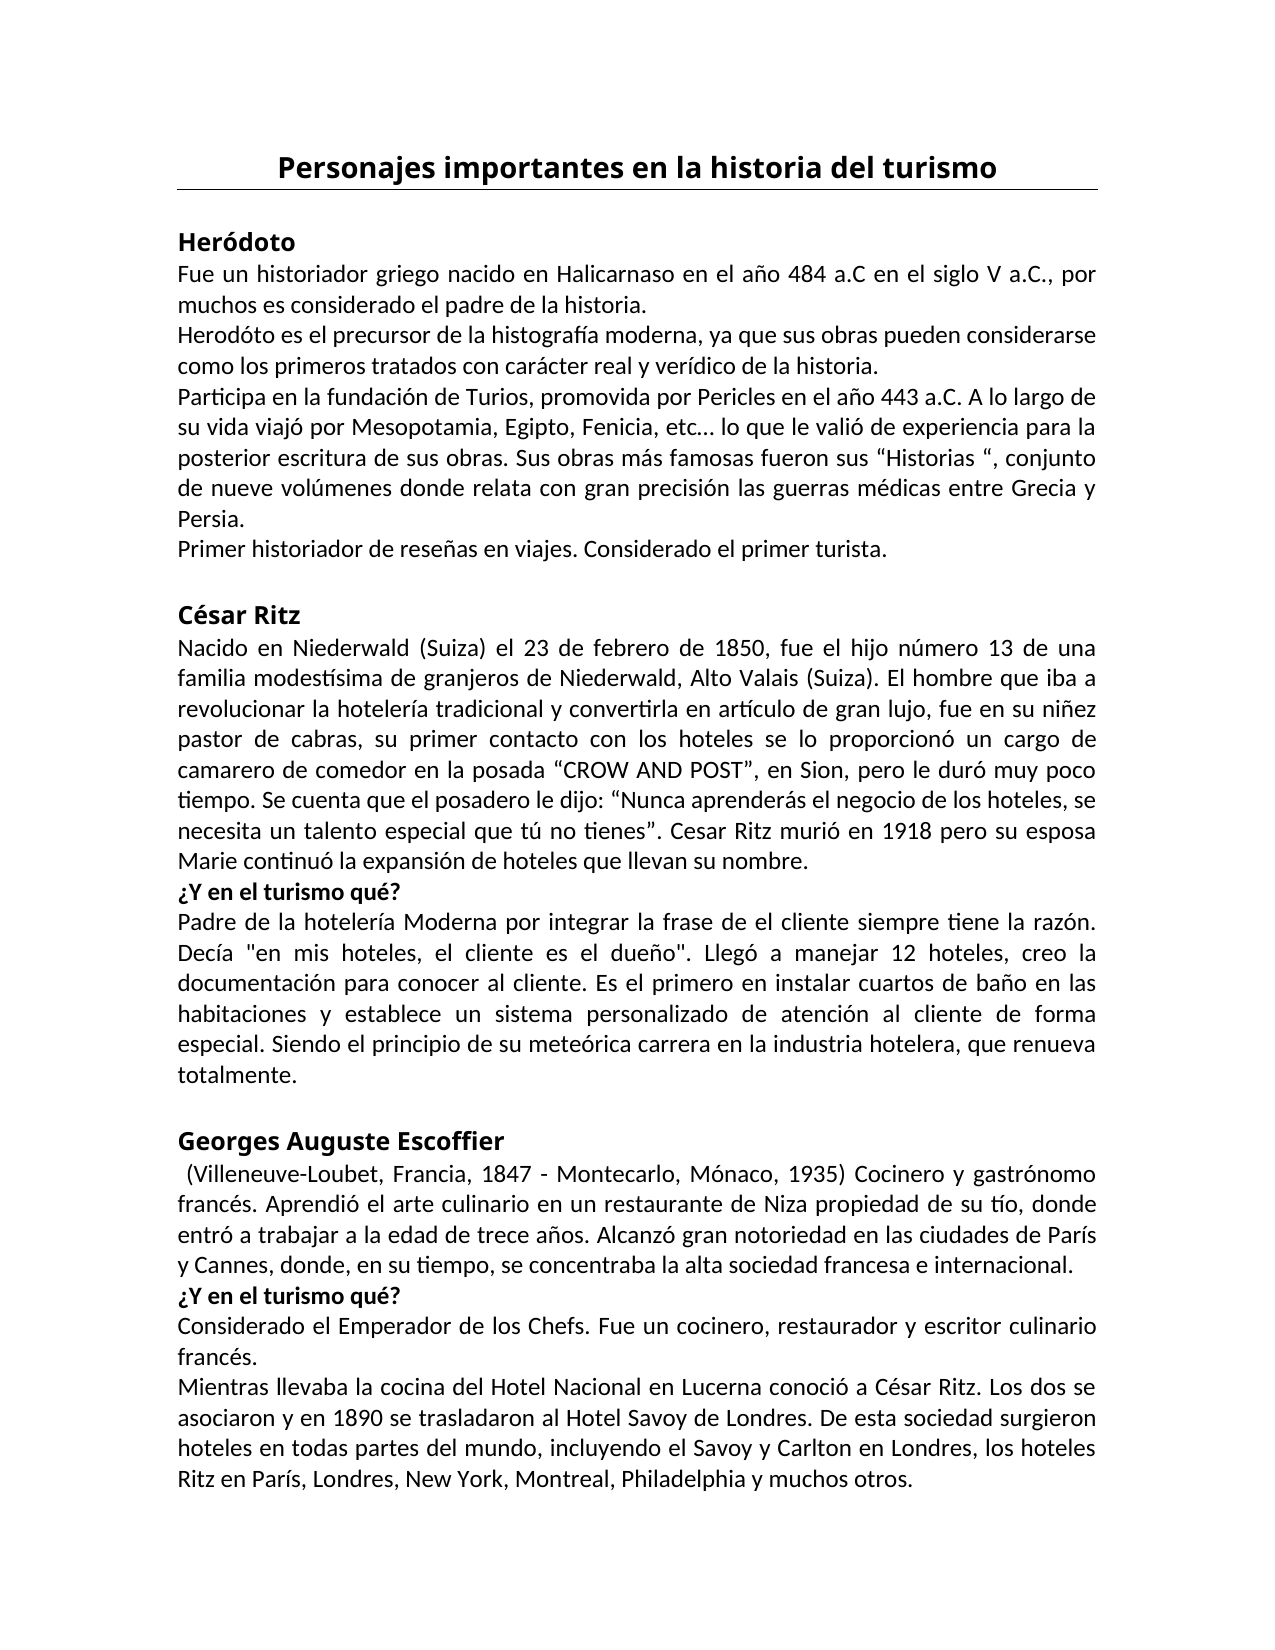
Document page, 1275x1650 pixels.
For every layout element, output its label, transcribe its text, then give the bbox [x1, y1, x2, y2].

text (Villeneuve-Loubet, Francia, 1847 - Montecarlo, Mónaco, 1935) Cocinero y gastrónomo francés. Aprendió el arte culinario en un restaurante de Niza propiedad de su tío, donde entró a trabajar a la edad de trece años. Alcanzó gran notoriedad en las ciudades de París y Cannes, donde, en su tiempo, se concentraba la alta sociedad francesa e internacional. [177, 1158, 1098, 1280]
text Padre de la hotelería Moderna por integrar la frase de el cliente siempre tiene la razón. Decía "en mis hoteles, el cliente es el dueño". Llegó a manejar 12 hoteles, creo la documentación para conocer al cliente. Es el primero en instalar cuartos de baño en las habitaciones y establece un sistema personalizado de atención al cliente de forma especial. Siendo el principio de su meteórica carrera en la industria hotelera, que renueva totalmente. [177, 907, 1098, 1090]
text Heródoto [177, 224, 1098, 258]
text Nacido en Niederwald (Suiza) el 23 de febrero de 1850, fue el hijo número 13 de una familia modestísima de granjeros de Niederwald, Alto Valais (Suiza). El hombre que iba a revolucionar la hotelería tradicional y convertirla en artículo de gran lujo, fue en su niñez pastor de cabras, su primer contacto con los hoteles se lo proporcionó un cargo de camarero de comedor en la posada “CROW AND POST”, en Sion, pero le duró muy poco tiempo. Se cuenta que el posadero le dijo: “Nunca aprenderás el negocio de los hoteles, se necesita un talento especial que tú no tienes”. Cesar Ritz murió en 1918 pero su esposa Marie continuó la expansión de hoteles que llevan su nombre. [177, 632, 1098, 876]
text Personajes importantes en la historia del turismo [177, 148, 1098, 189]
text Considerado el Emperador de los Chefs. Fue un cocinero, restaurador y escritor culinario francés. [177, 1310, 1098, 1371]
text Herodóto es el precursor de la histografía moderna, ya que sus obras pueden considerarse como los primeros tratados con carácter real y verídico de la historia. [177, 319, 1098, 381]
text Primer historiador de reseñas en viajes. Considerado el primer turista. [177, 533, 1098, 564]
text ¿Y en el turismo qué? [177, 876, 1098, 907]
text Fue un historiador griego nacido en Halicarnaso en el año 484 a.C en el siglo V a.C., por muchos es considerado el padre de la historia. [177, 258, 1098, 319]
text Mientras llevaba la cocina del Hotel Nacional en Lucerna conoció a César Ritz. Los dos se asociaron y en 1890 se trasladaron al Hotel Savoy de Londres. De esta sociedad surgieron hoteles en todas partes del mundo, incluyendo el Savoy y Carlton en Londres, los hoteles Ritz en París, Londres, New York, Montreal, Philadelphia y muchos otros. [177, 1371, 1098, 1493]
text ¿Y en el turismo qué? [177, 1280, 1098, 1310]
text Georges Auguste Escoffier [177, 1124, 1098, 1158]
text César Ritz [177, 598, 1098, 632]
text Participa en la fundación de Turios, promovida por Pericles en el año 443 a.C. A lo largo de su vida viajó por Mesopotamia, Egipto, Fenicia, etc… lo que le valió de experiencia para la posterior escritura de sus obras. Sus obras más famosas fueron sus “Historias “, conjunto de nueve volúmenes donde relata con gran precisión las guerras médicas entre Grecia y Persia. [177, 381, 1098, 533]
